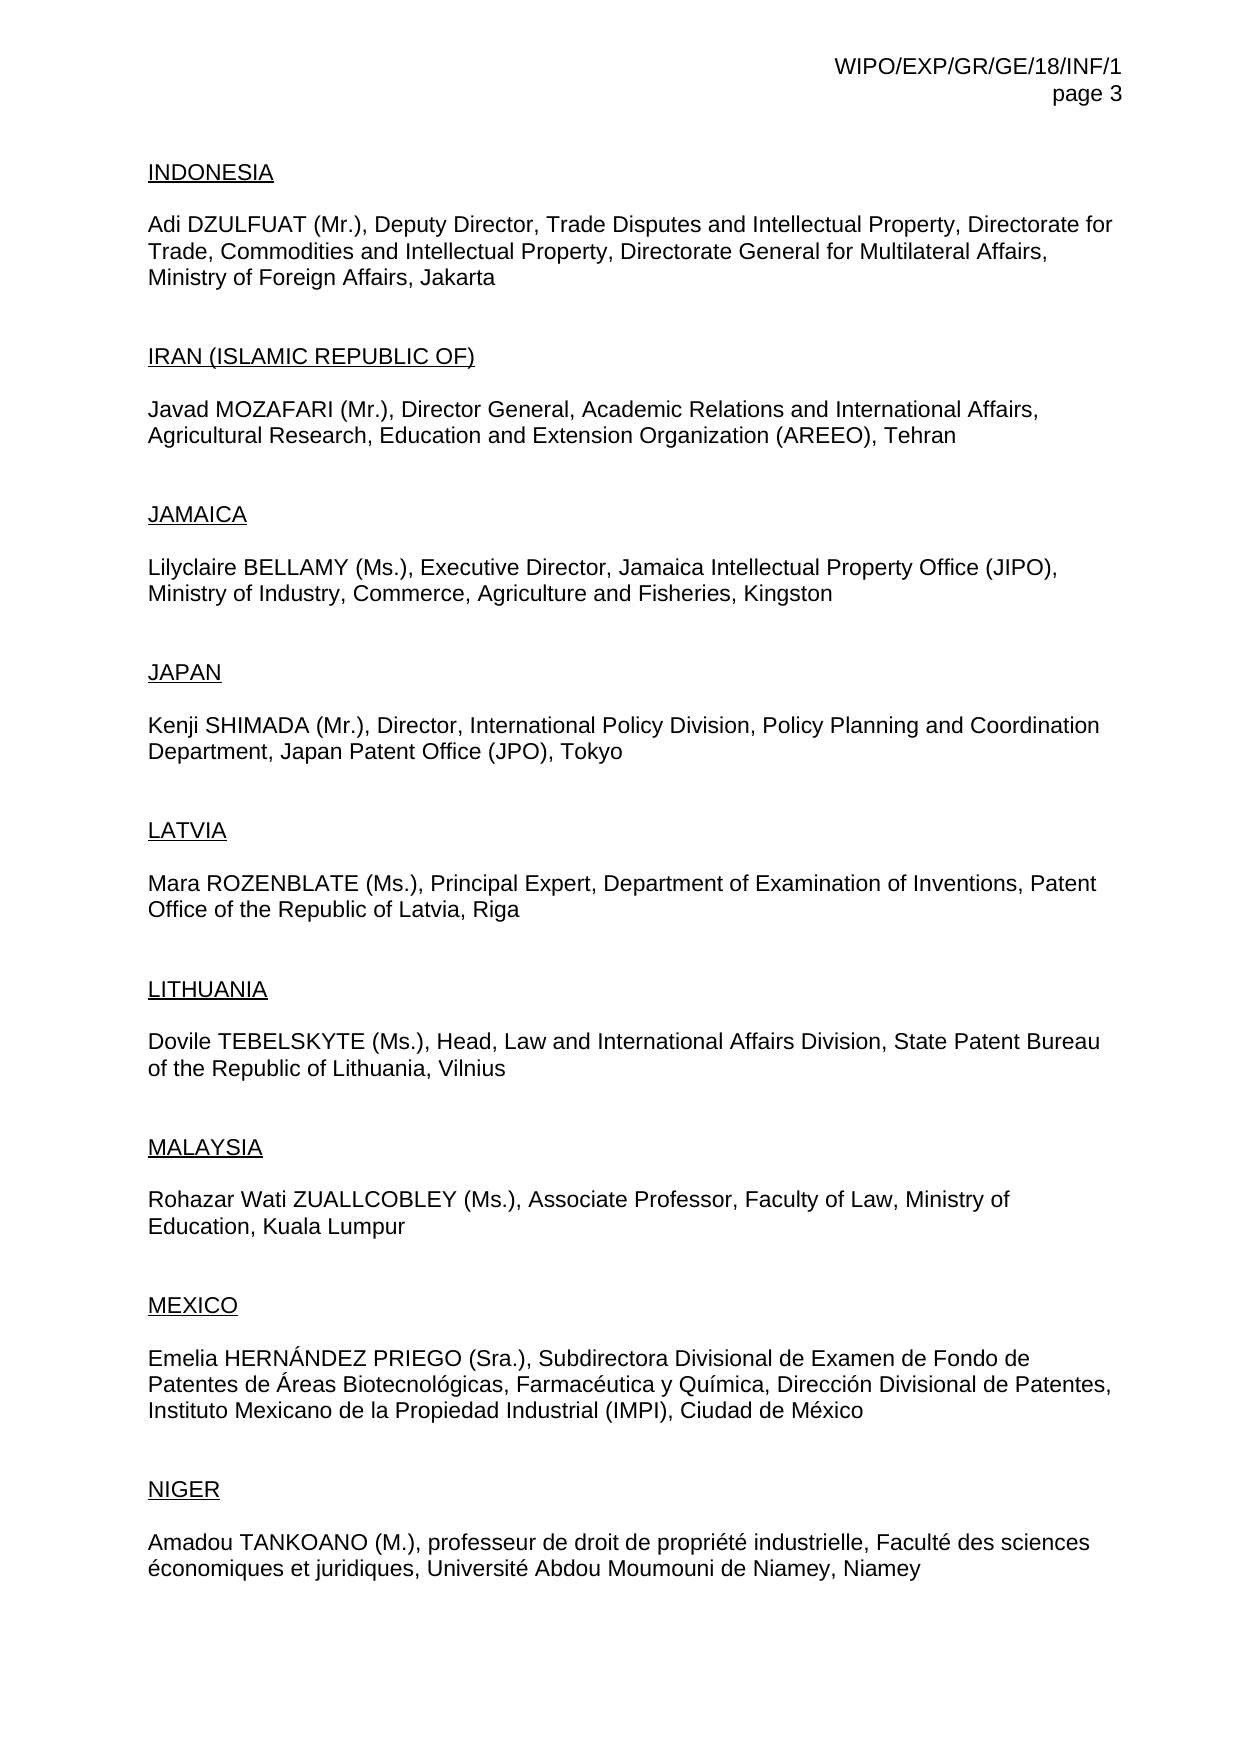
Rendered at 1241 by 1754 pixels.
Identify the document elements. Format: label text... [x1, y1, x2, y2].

text Adi DZULFUAT (Mr.), Deputy Director, Trade Disputes and Intellectual Property, Directorate for Trade, Commodities and Intellectual Property, Directorate General for Multilateral Affairs, Ministry of Foreign Affairs, Jakarta [148, 211, 1122, 290]
text Javad MOZAFARI (Mr.), Director General, Academic Relations and International Affairs, Agricultural Research, Education and Extension Organization (AREEO), Tehran [148, 396, 1122, 448]
text IRAN (ISLAMIC REPUBLIC OF) [148, 343, 1122, 369]
text LATVIA [148, 817, 1122, 844]
text MEXICO [148, 1292, 1122, 1318]
text Kenji SHIMADA (Mr.), Director, International Policy Division, Policy Planning and Coordination Department, Japan Patent Office (JPO), Tokyo [148, 712, 1122, 765]
text Rohazar Wati ZUALLCOBLEY (Ms.), Associate Professor, Faculty of Law, Ministry of Education, Kuala Lumpur [148, 1186, 1122, 1239]
text Amadou TANKOANO (M.), professeur de droit de propriété industrielle, Faculté des sciences économiques et juridiques, Université Abdou Moumouni de Niamey, Niamey [148, 1529, 1122, 1582]
text JAMAICA [148, 501, 1122, 527]
text NIGER [148, 1476, 1122, 1503]
text JAPAN [148, 659, 1122, 686]
text Emelia HERNÁNDEZ PRIEGO (Sra.), Subdirectora Divisional de Examen de Fondo de Patentes de Áreas Biotecnológicas, Farmacéutica y Química, Dirección Divisional de Patentes, Instituto Mexicano de la Propiedad Industrial (IMPI), Ciudad de México [148, 1344, 1122, 1423]
text Mara ROZENBLATE (Ms.), Principal Expert, Department of Examination of Inventions, Patent Office of the Republic of Latvia, Riga [148, 870, 1122, 923]
text Dovile TEBELSKYTE (Ms.), Head, Law and International Affairs Division, State Patent Bureau of the Republic of Lithuania, Vilnius [148, 1028, 1122, 1081]
text LITHUANIA [148, 976, 1122, 1002]
text MALAYSIA [148, 1134, 1122, 1160]
text Lilyclaire BELLAMY (Ms.), Executive Director, Jamaica Intellectual Property Office (JIPO), Ministry of Industry, Commerce, Agriculture and Fisheries, Kingston [148, 554, 1122, 607]
text INDONESIA [148, 158, 1122, 185]
